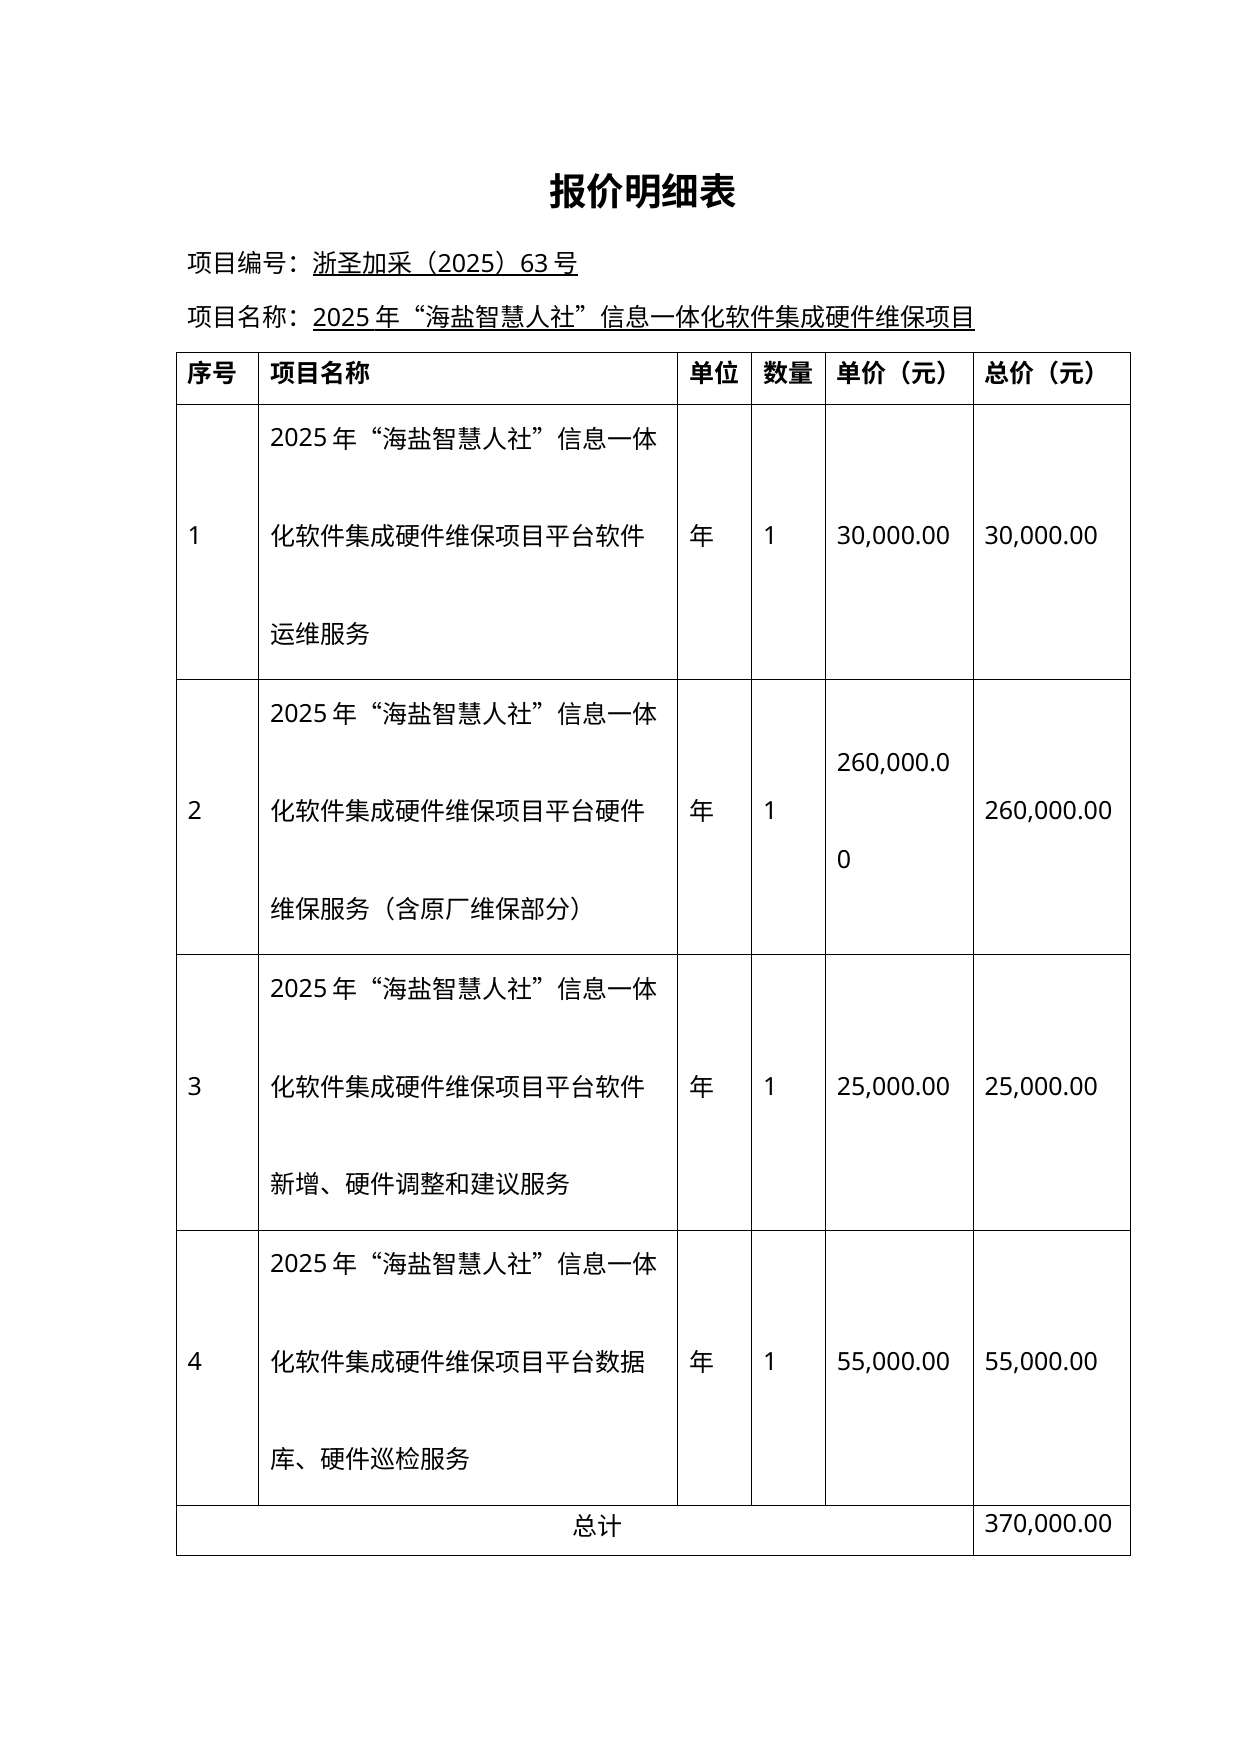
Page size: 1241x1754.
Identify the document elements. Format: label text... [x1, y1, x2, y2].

table_cell 260,000.00 [974, 680, 1130, 954]
table_cell 370,000.00 [974, 1506, 1130, 1555]
table_header 项目名称 [259, 353, 677, 404]
table_cell 年 [678, 955, 751, 1229]
table_cell 55,000.00 [974, 1231, 1130, 1505]
table_cell 30,000.00 [826, 405, 973, 679]
table_cell 2025年“海盐智慧人社”信息一体化软件集成硬件维保项目平台硬件维保服务（含原厂维保部分） [259, 680, 677, 954]
table_cell 2025年“海盐智慧人社”信息一体化软件集成硬件维保项目平台软件运维服务 [259, 405, 677, 679]
table_cell 260,000.00 [826, 680, 973, 954]
text 报价明细表 [187, 162, 1053, 216]
table_cell 2025年“海盐智慧人社”信息一体化软件集成硬件维保项目平台软件新增、硬件调整和建议服务 [259, 955, 677, 1229]
table_cell 2 [177, 680, 258, 954]
table_cell 1 [177, 405, 258, 679]
table_header 总价（元） [974, 353, 1130, 404]
table_cell 55,000.00 [826, 1231, 973, 1505]
table_header 单位 [678, 353, 751, 404]
table_cell 1 [752, 680, 825, 954]
table_cell 1 [752, 955, 825, 1229]
table_cell 3 [177, 955, 258, 1229]
table_header 序号 [177, 353, 258, 404]
table_cell 1 [752, 405, 825, 679]
table_cell 年 [678, 680, 751, 954]
table_cell 年 [678, 1231, 751, 1505]
text 项目名称：2025年“海盐智慧人社”信息一体化软件集成硬件维保项目 [187, 298, 1053, 334]
table_cell 25,000.00 [826, 955, 973, 1229]
table_cell 2025年“海盐智慧人社”信息一体化软件集成硬件维保项目平台数据库、硬件巡检服务 [259, 1231, 677, 1505]
table_cell 1 [752, 1231, 825, 1505]
table_header 数量 [752, 353, 825, 404]
table_cell 30,000.00 [974, 405, 1130, 679]
table_header 单价（元） [826, 353, 973, 404]
text 项目编号：浙圣加采（2025）63号 [187, 243, 1053, 279]
table_cell 总计 [177, 1506, 973, 1555]
table_cell 4 [177, 1231, 258, 1505]
table_cell 25,000.00 [974, 955, 1130, 1229]
table_cell 年 [678, 405, 751, 679]
